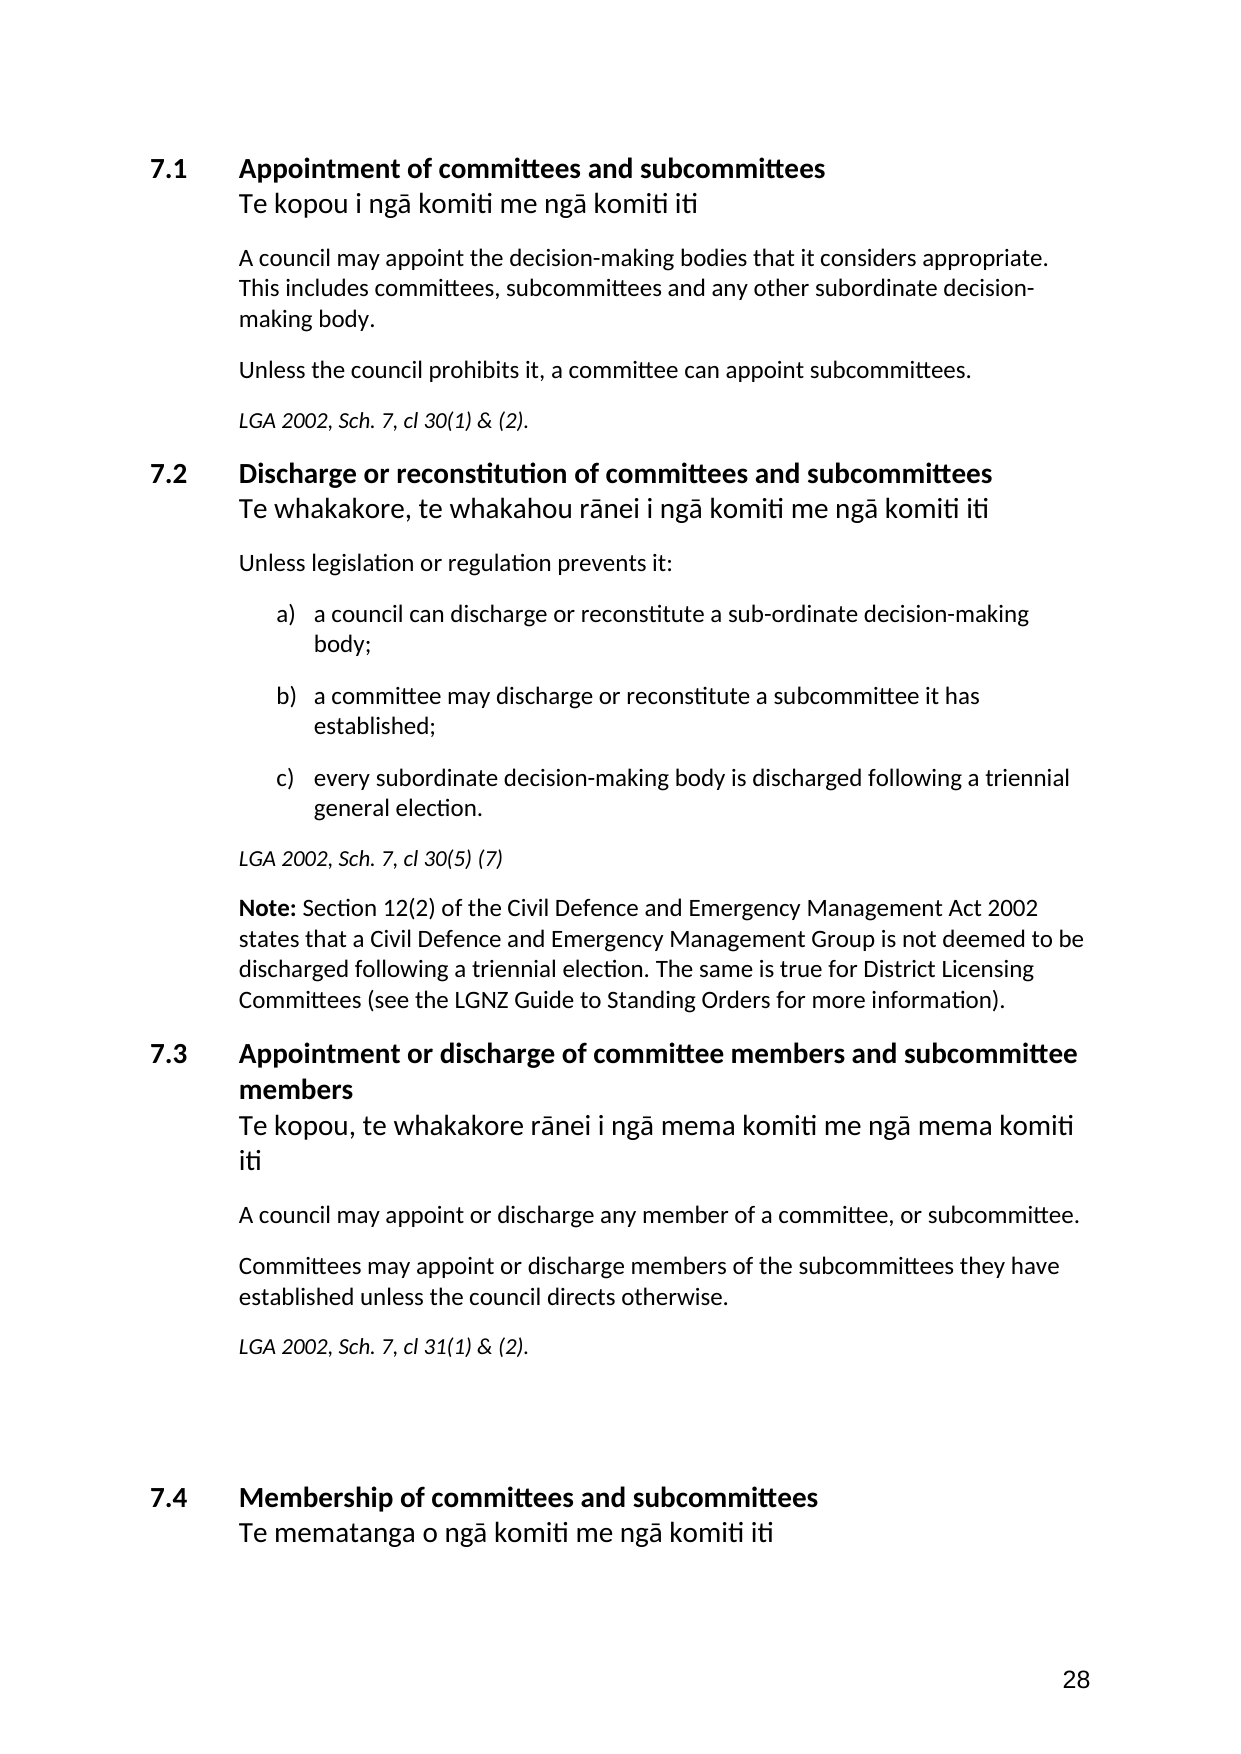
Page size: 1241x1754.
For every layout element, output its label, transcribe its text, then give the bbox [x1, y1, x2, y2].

text LGA 2002, Sch. 7, cl 31(1) & (2). [239, 1332, 1090, 1360]
text Te whakakore, te whakahou rānei i ngā komiti me ngā komiti iti [239, 490, 1090, 526]
text A council may appoint or discharge any member of a committee, or subcommittee. [239, 1199, 1090, 1229]
subtitle Appointment of committees and subcommittees [150, 150, 1090, 186]
list a committee may discharge or reconstitute a subcommittee it has established; [276, 680, 1090, 741]
text A council may appoint the decision-making bodies that it considers appropriate. This includes committees, subcommittees and any other subordinate decision-making body. [239, 242, 1090, 334]
text Unless legislation or regulation prevents it: [239, 547, 1090, 577]
text Te kopou, te whakakore rānei i ngā mema komiti me ngā mema komiti iti [239, 1107, 1090, 1178]
text Committees may appoint or discharge members of the subcommittees they have established unless the council directs otherwise. [239, 1250, 1090, 1311]
text LGA 2002, Sch. 7, cl 30(1) & (2). [239, 406, 1090, 434]
text Note: Section 12(2) of the Civil Defence and Emergency Management Act 2002 states that a Civil Defence and Emergency Management Group is not deemed to be discharged following a triennial election. The same is true for District Licensing Committees (see the LGNZ Guide to Standing Orders for more information). [239, 893, 1090, 1015]
subtitle Membership of committees and subcommittees [150, 1479, 1090, 1514]
list a council can discharge or reconstitute a sub-ordinate decision-making body; [276, 598, 1090, 659]
text Unless the council prohibits it, a committee can appoint subcommittees. [239, 354, 1090, 385]
subtitle Discharge or reconstitution of committees and subcommittees [150, 455, 1090, 490]
text Te kopou i ngā komiti me ngā komiti iti [239, 186, 1090, 221]
text LGA 2002, Sch. 7, cl 30(5) (7) [239, 844, 1090, 872]
list every subordinate decision-making body is discharged following a triennial general election. [276, 762, 1090, 823]
text Te mematanga o ngā komiti me ngā komiti iti [239, 1514, 1090, 1550]
subtitle Appointment or discharge of committee members and subcommittee members [150, 1036, 1090, 1107]
